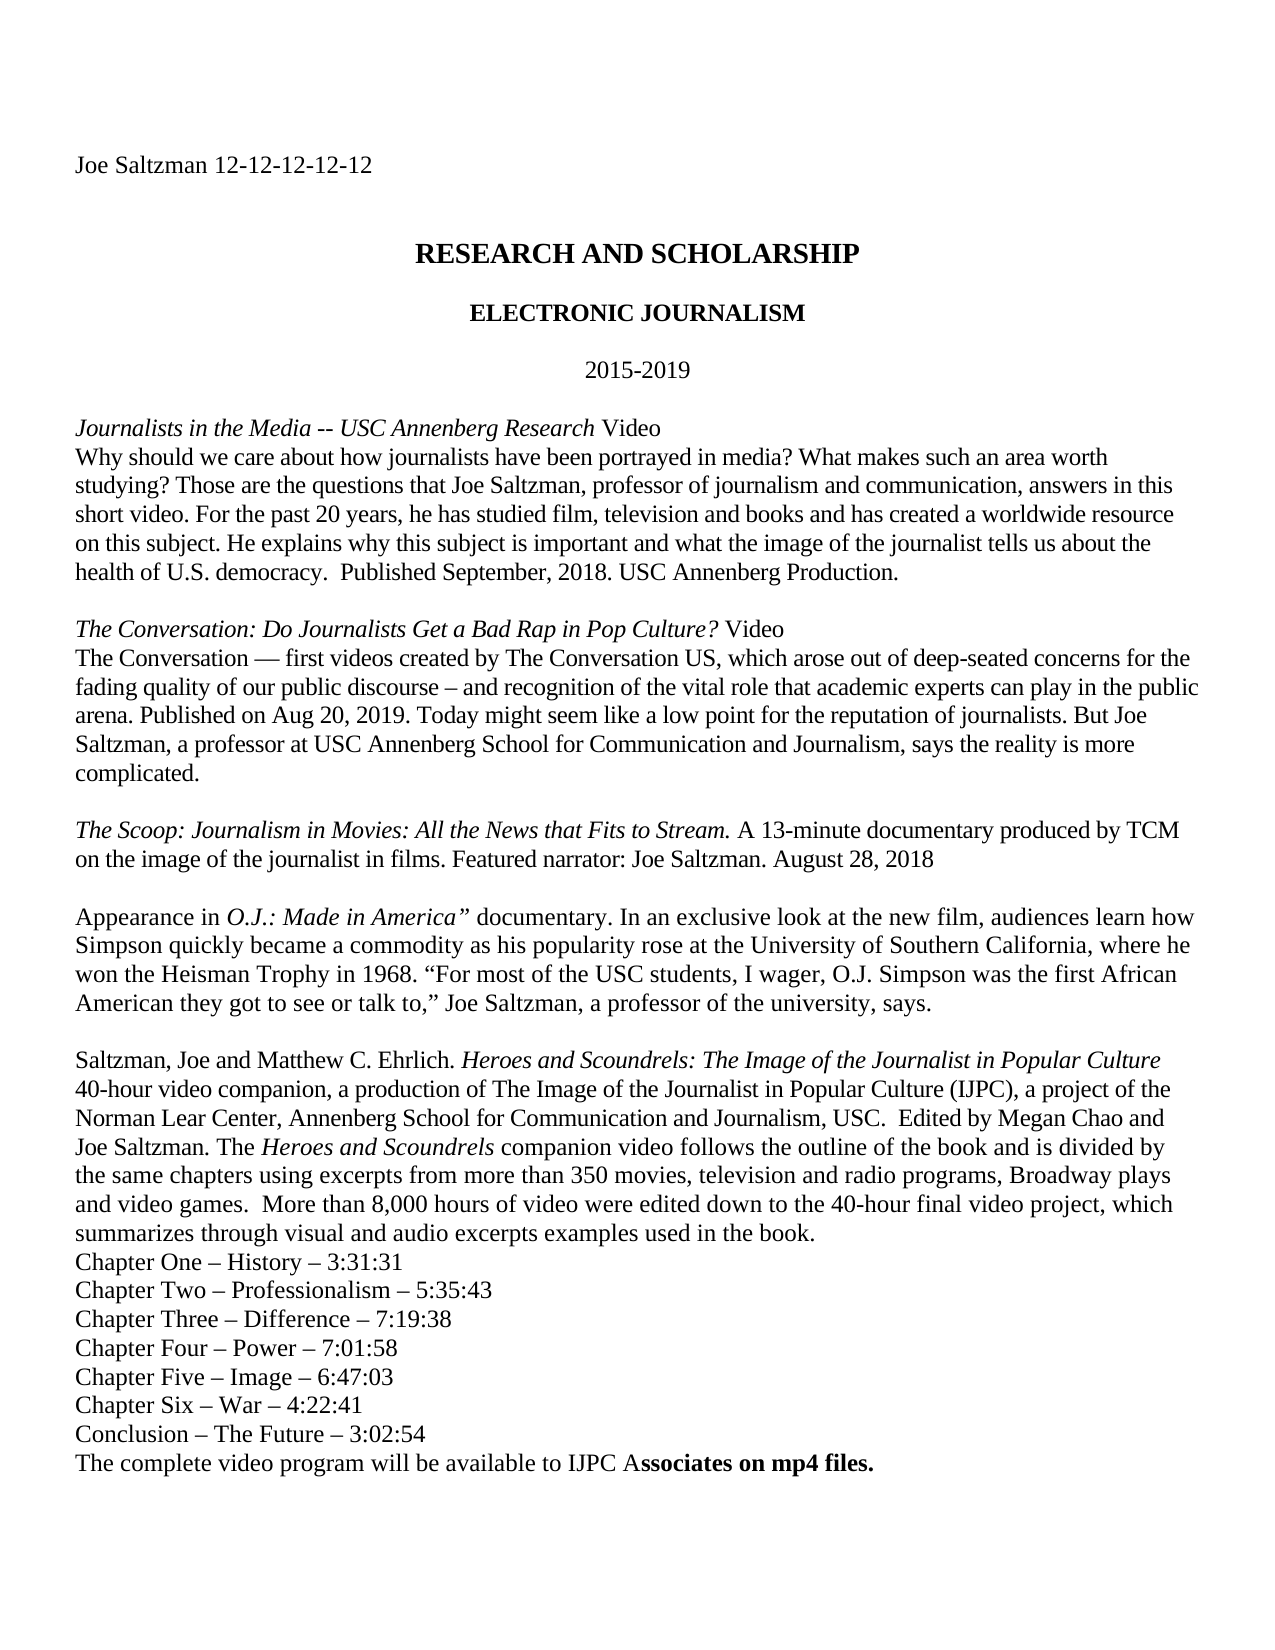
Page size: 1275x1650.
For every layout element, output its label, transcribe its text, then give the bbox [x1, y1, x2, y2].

text Chapter Three – Difference – 7:19:38 [75, 1304, 1200, 1333]
text Saltzman, Joe and Matthew C. Ehrlich. Heroes and Scoundrels: The Image of the Journalist in Popular Culture [75, 1046, 1200, 1074]
text Conclusion – The Future – 3:02:54 [75, 1419, 1200, 1448]
text Chapter Four – Power – 7:01:58 [75, 1333, 1200, 1362]
text Journalists in the Media -- USC Annenberg Research Video [75, 413, 1200, 442]
text ELECTRONIC JOURNALISM [75, 298, 1200, 327]
text Chapter Six – War – 4:22:41 [75, 1391, 1200, 1419]
text Chapter Five – Image – 6:47:03 [75, 1362, 1200, 1391]
text The Conversation: Do Journalists Get a Bad Rap in Pop Culture? Video [75, 614, 1200, 643]
text The Scoop: Journalism in Movies: All the News that Fits to Stream. A 13-minute documentary produced by TCM on the image of the journalist in films. Featured narrator: Joe Saltzman. August 28, 2018 [75, 816, 1200, 873]
text Why should we care about how journalists have been portrayed in media? What makes such an area worth studying? Those are the questions that Joe Saltzman, professor of journalism and communication, answers in this short video. For the past 20 years, he has studied film, television and books and has created a worldwide resource on this subject. He explains why this subject is important and what the image of the journalist tells us about the health of U.S. democracy. Published September, 2018. USC Annenberg Production. [75, 442, 1200, 586]
text 40-hour video companion, a production of The Image of the Journalist in Popular Culture (IJPC), a project of the Norman Lear Center, Annenberg School for Communication and Journalism, USC. Edited by Megan Chao and Joe Saltzman. The Heroes and Scoundrels companion video follows the outline of the book and is divided by the same chapters using excerpts from more than 350 movies, television and radio programs, Broadway plays and video games. More than 8,000 hours of video were edited down to the 40-hour final video project, which summarizes through visual and audio excerpts examples used in the book. [75, 1074, 1200, 1247]
text Chapter One – History – 3:31:31 [75, 1247, 1200, 1276]
text Chapter Two – Professionalism – 5:35:43 [75, 1276, 1200, 1304]
text RESEARCH AND SCHOLARSHIP [75, 236, 1200, 269]
text The complete video program will be available to IJPC Associates on mp4 files. [75, 1448, 1200, 1477]
text The Conversation — first videos created by The Conversation US, which arose out of deep-seated concerns for the fading quality of our public discourse – and recognition of the vital role that academic experts can play in the public arena. Published on Aug 20, 2019. Today might seem like a low point for the reputation of journalists. But Joe Saltzman, a professor at USC Annenberg School for Communication and Journalism, says the reality is more complicated. [75, 643, 1200, 787]
text 2015-2019 [75, 356, 1200, 384]
text Appearance in O.J.: Made in America” documentary. In an exclusive look at the new film, audiences learn how Simpson quickly became a commodity as his popularity rose at the University of Southern California, where he won the Heisman Trophy in 1968. “For most of the USC students, I wager, O.J. Simpson was the first African American they got to see or talk to,” Joe Saltzman, a professor of the university, says. [75, 902, 1200, 1017]
